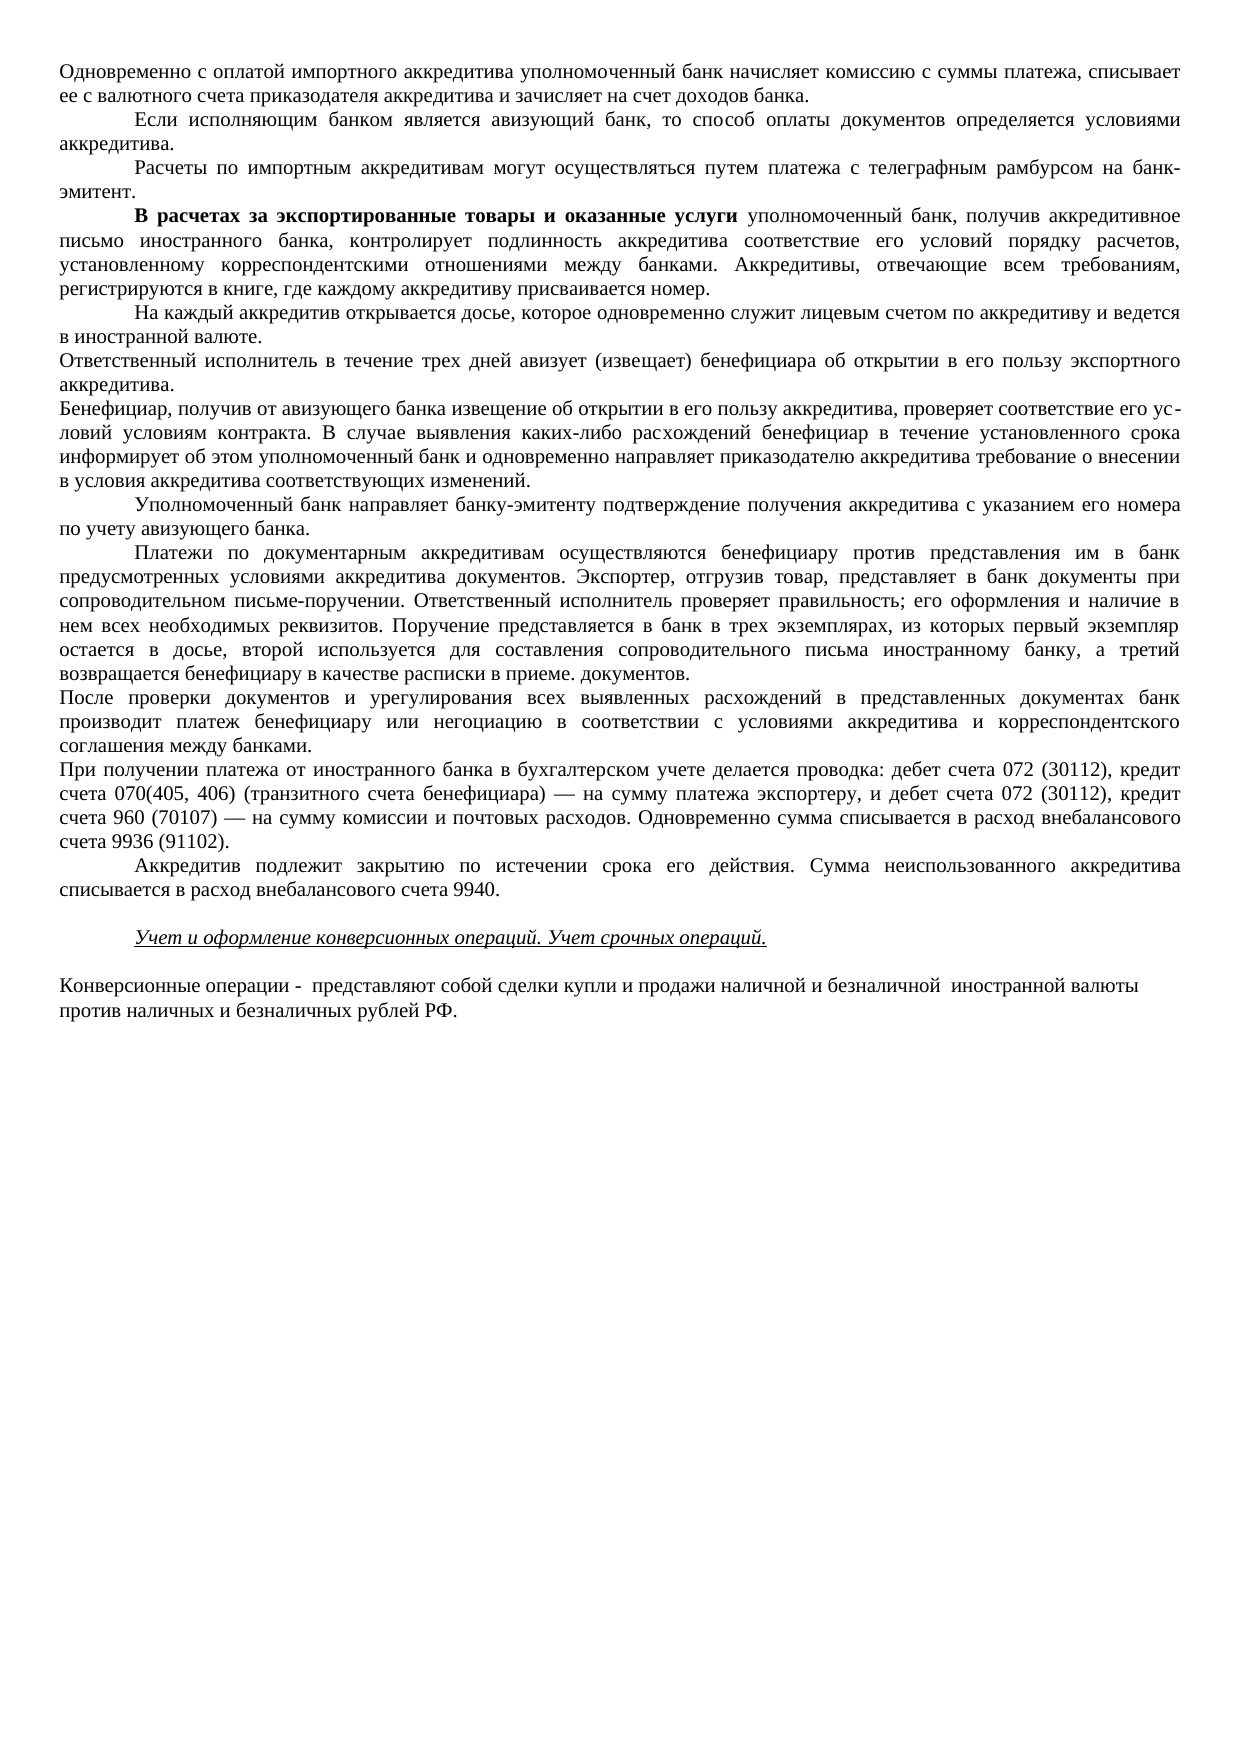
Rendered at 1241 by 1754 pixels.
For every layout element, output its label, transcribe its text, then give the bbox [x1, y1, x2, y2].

text Уполномоченный банк направляет банку-эмитенту подтверждение получения аккредитива с указанием его номера по учету авизующего банка. [59, 492, 1181, 540]
text Аккредитив подлежит закрытию по истечении срока его действия. Сумма неиспользованного аккредитива списывается в расход внебалансового счета 9940. [59, 853, 1181, 901]
text Учет и оформление конверсионных операций. Учет срочных операций. [59, 925, 1181, 949]
text После проверки документов и урегулирования всех выявленных расхождений в представленных документах банк производит платеж бенефициару или негоциацию в соответствии с условиями аккредитива и корреспондентского соглашения между банками. [59, 685, 1181, 757]
text Конверсионные операции - представляют собой сделки купли и продажи наличной и безналичной иностранной валюты против наличных и безналичных рублей РФ. [59, 973, 1181, 1022]
text При получении платежа от иностранного банка в бухгалтерском учете делается проводка: дебет счета 072 (30112), кредит счета 070(405, 406) (транзитного счета бенефициара) — на сумму платежа экспортеру, и дебет счета 072 (30112), кредит счета 960 (70107) — на сумму комиссии и почтовых расходов. Одновременно сумма списывается в расход внебалансового счета 9936 (91102). [59, 757, 1181, 853]
text Бенефициар, получив от авизующего банка извещение об открытии в его пользу аккредитива, проверяет соответствие его условий условиям контракта. В случае выявления каких-либо расхождений бенефициар в течение установленного срока информирует об этом уполномоченный банк и одновременно направляет приказодателю аккредитива требование о внесении в условия аккредитива соответствующих изменений. [59, 396, 1181, 492]
text В расчетах за экспортированные товары и оказанные услуги уполномоченный банк, получив аккредитивное письмо иностранного банка, контролирует подлинность аккредитива соответствие его условий порядку расчетов, установленному корреспондентскими отношениями между банками. Аккредитивы, отвечающие всем требованиям, регистрируются в книге, где каждому аккредитиву присваивается номер. [59, 203, 1181, 300]
text Расчеты по импортным аккредитивам могут осуществляться путем платежа с телеграфным рамбурсом на банк-эмитент. [59, 155, 1181, 203]
text Если исполняющим банком является авизующий банк, то способ оплаты документов определяется условиями аккредитива. [59, 107, 1181, 155]
text На каждый аккредитив открывается досье, которое одновременно служит лицевым счетом по аккредитиву и ведется в иностранной валюте. [59, 300, 1181, 348]
text Ответственный исполнитель в течение трех дней авизует (извещает) бенефициара об открытии в его пользу экспортного аккредитива. [59, 348, 1181, 396]
text Платежи по документарным аккредитивам осуществляются бенефициару против представления им в банк предусмотренных условиями аккредитива документов. Экспортер, отгрузив товар, представляет в банк документы при сопроводительном письме-поручении. Ответственный исполнитель проверяет правильность; его оформления и наличие в нем всех необходимых реквизитов. Поручение представляется в банк в трех экземплярах, из которых первый экземпляр остается в досье, второй используется для составления сопроводительного письма иностранному банку, а третий возвращается бенефициару в качестве расписки в приеме. документов. [59, 540, 1181, 685]
text Одновременно с оплатой импортного аккредитива уполномоченный банк начисляет комиссию с суммы платежа, списывает ее с валютного счета приказодателя аккредитива и зачисляет на счет доходов банка. [59, 59, 1181, 107]
